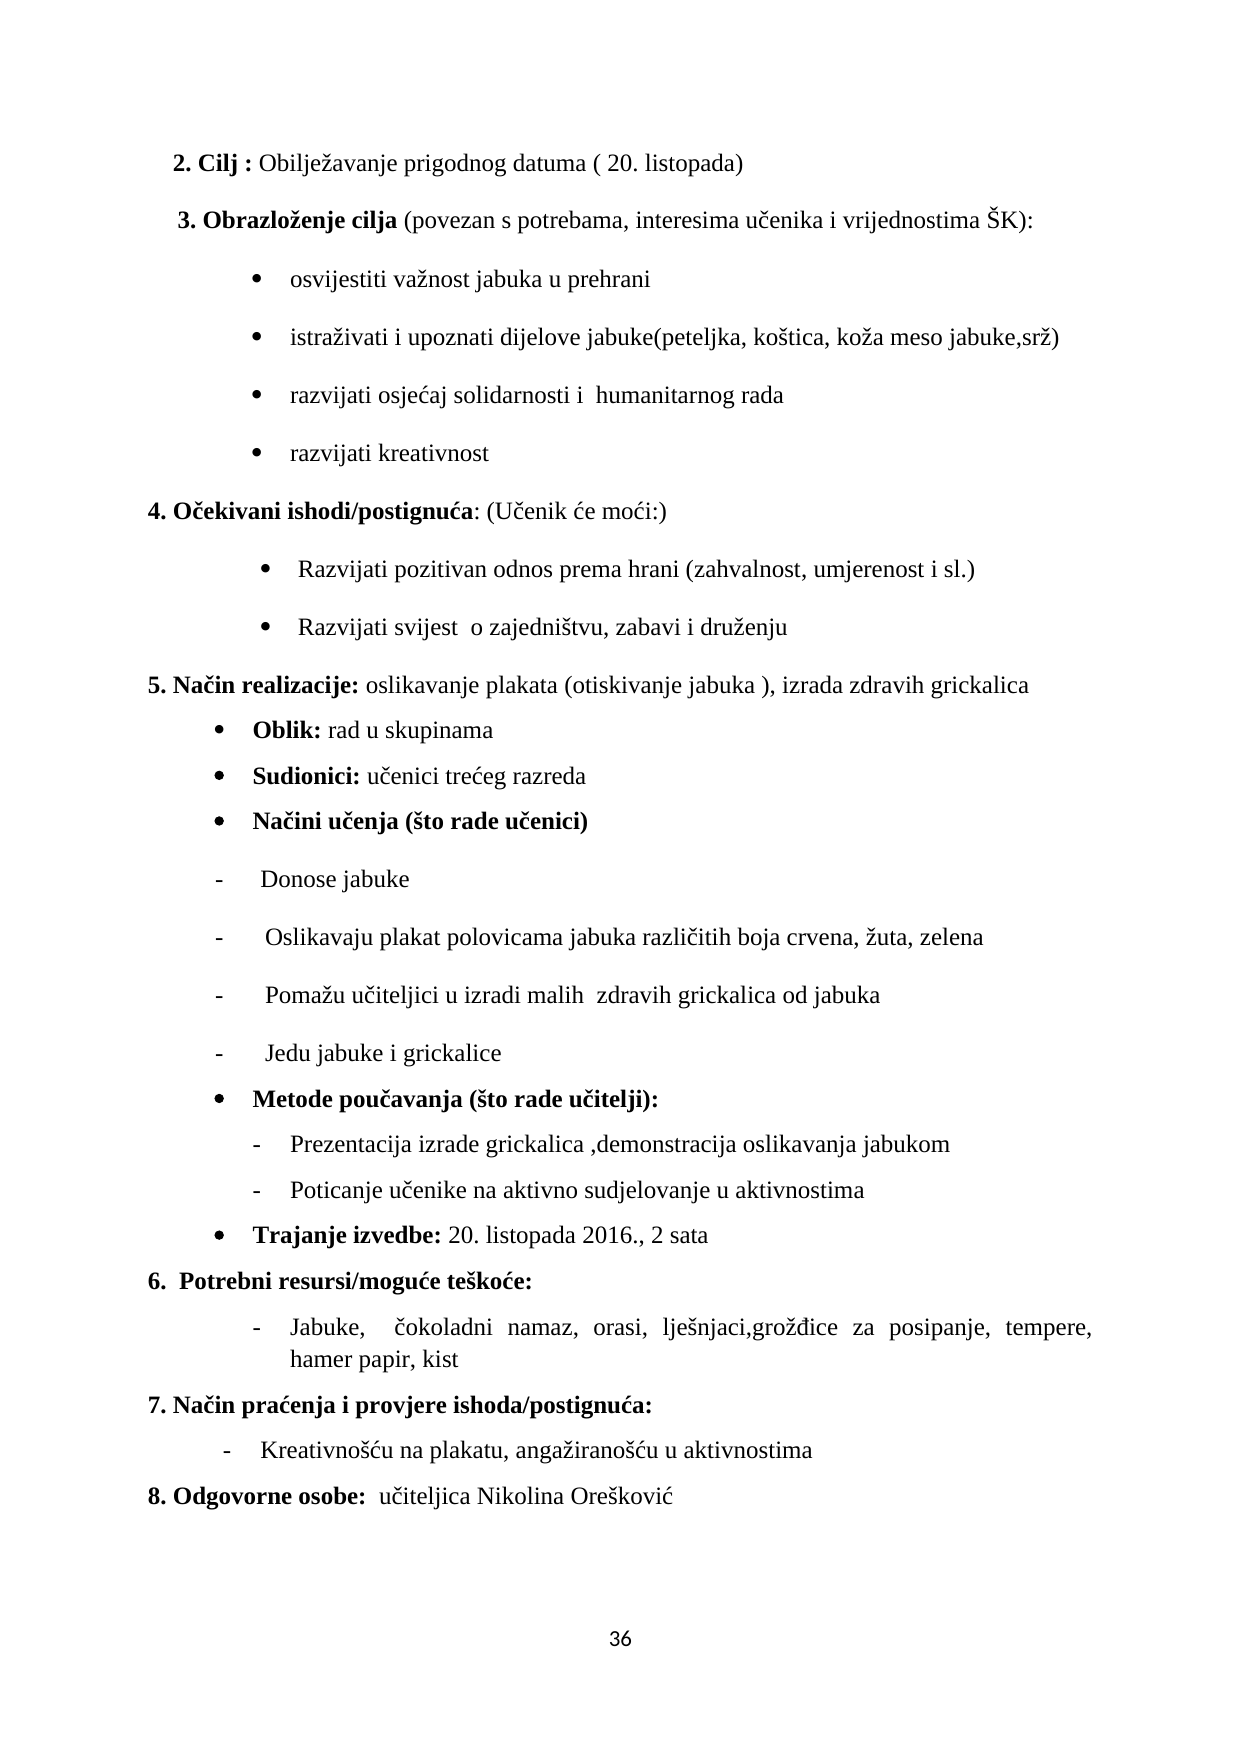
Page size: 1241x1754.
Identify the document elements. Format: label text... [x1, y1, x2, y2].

list Metode poučavanja (što rade učitelji): [215, 1084, 1093, 1113]
text 4. Očekivani ishodi/postignuća: (Učenik će moći:) [148, 496, 1093, 524]
list razvijati kreativnost [252, 438, 1093, 466]
list Oblik: rad u skupinama [215, 715, 1093, 744]
text 6. Potrebni resursi/moguće teškoće: [148, 1266, 1093, 1295]
list Donose jabuke [215, 864, 1093, 893]
list Načini učenja (što rade učenici) [215, 806, 1093, 835]
list Trajanje izvedbe: 20. listopada 2016., 2 sata [215, 1221, 1093, 1249]
list Prezentacija izrade grickalica ,demonstracija oslikavanja jabukom [252, 1129, 1093, 1158]
list Pomažu učiteljici u izradi malih zdravih grickalica od jabuka [215, 980, 1093, 1009]
list razvijati osjećaj solidarnosti i humanitarnog rada [252, 380, 1093, 408]
list Razvijati pozitivan odnos prema hrani (zahvalnost, umjerenost i sl.) [261, 554, 1093, 582]
list Jabuke, čokoladni namaz, orasi, lješnjaci,grožđice za posipanje, tempere, hamer papir, kist [252, 1312, 1093, 1373]
list Oslikavaju plakat polovicama jabuka različitih boja crvena, žuta, zelena [215, 922, 1093, 951]
text 8. Odgovorne osobe: učiteljica Nikolina Orešković [148, 1481, 1093, 1510]
text 2. Cilj : Obilježavanje prigodnog datuma ( 20. listopada) [148, 148, 1093, 176]
list Razvijati svijest o zajedništvu, zabavi i druženju [261, 612, 1093, 641]
text 7. Način praćenja i provjere ishoda/postignuća: [148, 1390, 1093, 1419]
list Sudionici: učenici trećeg razreda [215, 761, 1093, 789]
list osvijestiti važnost jabuka u prehrani [252, 264, 1093, 292]
text 3. Obrazloženje cilja (povezan s potrebama, interesima učenika i vrijednostima ŠK): [177, 206, 1093, 234]
list Kreativnošću na plakatu, angažiranošću u aktivnostima [223, 1436, 1093, 1464]
list Jedu jabuke i grickalice [215, 1038, 1093, 1067]
list istraživati i upoznati dijelove jabuke(peteljka, koštica, koža meso jabuke,srž) [252, 322, 1093, 350]
text 5. Način realizacije: oslikavanje plakata (otiskivanje jabuka ), izrada zdravih grickalica [148, 670, 1093, 698]
list Poticanje učenike na aktivno sudjelovanje u aktivnostima [252, 1175, 1093, 1204]
